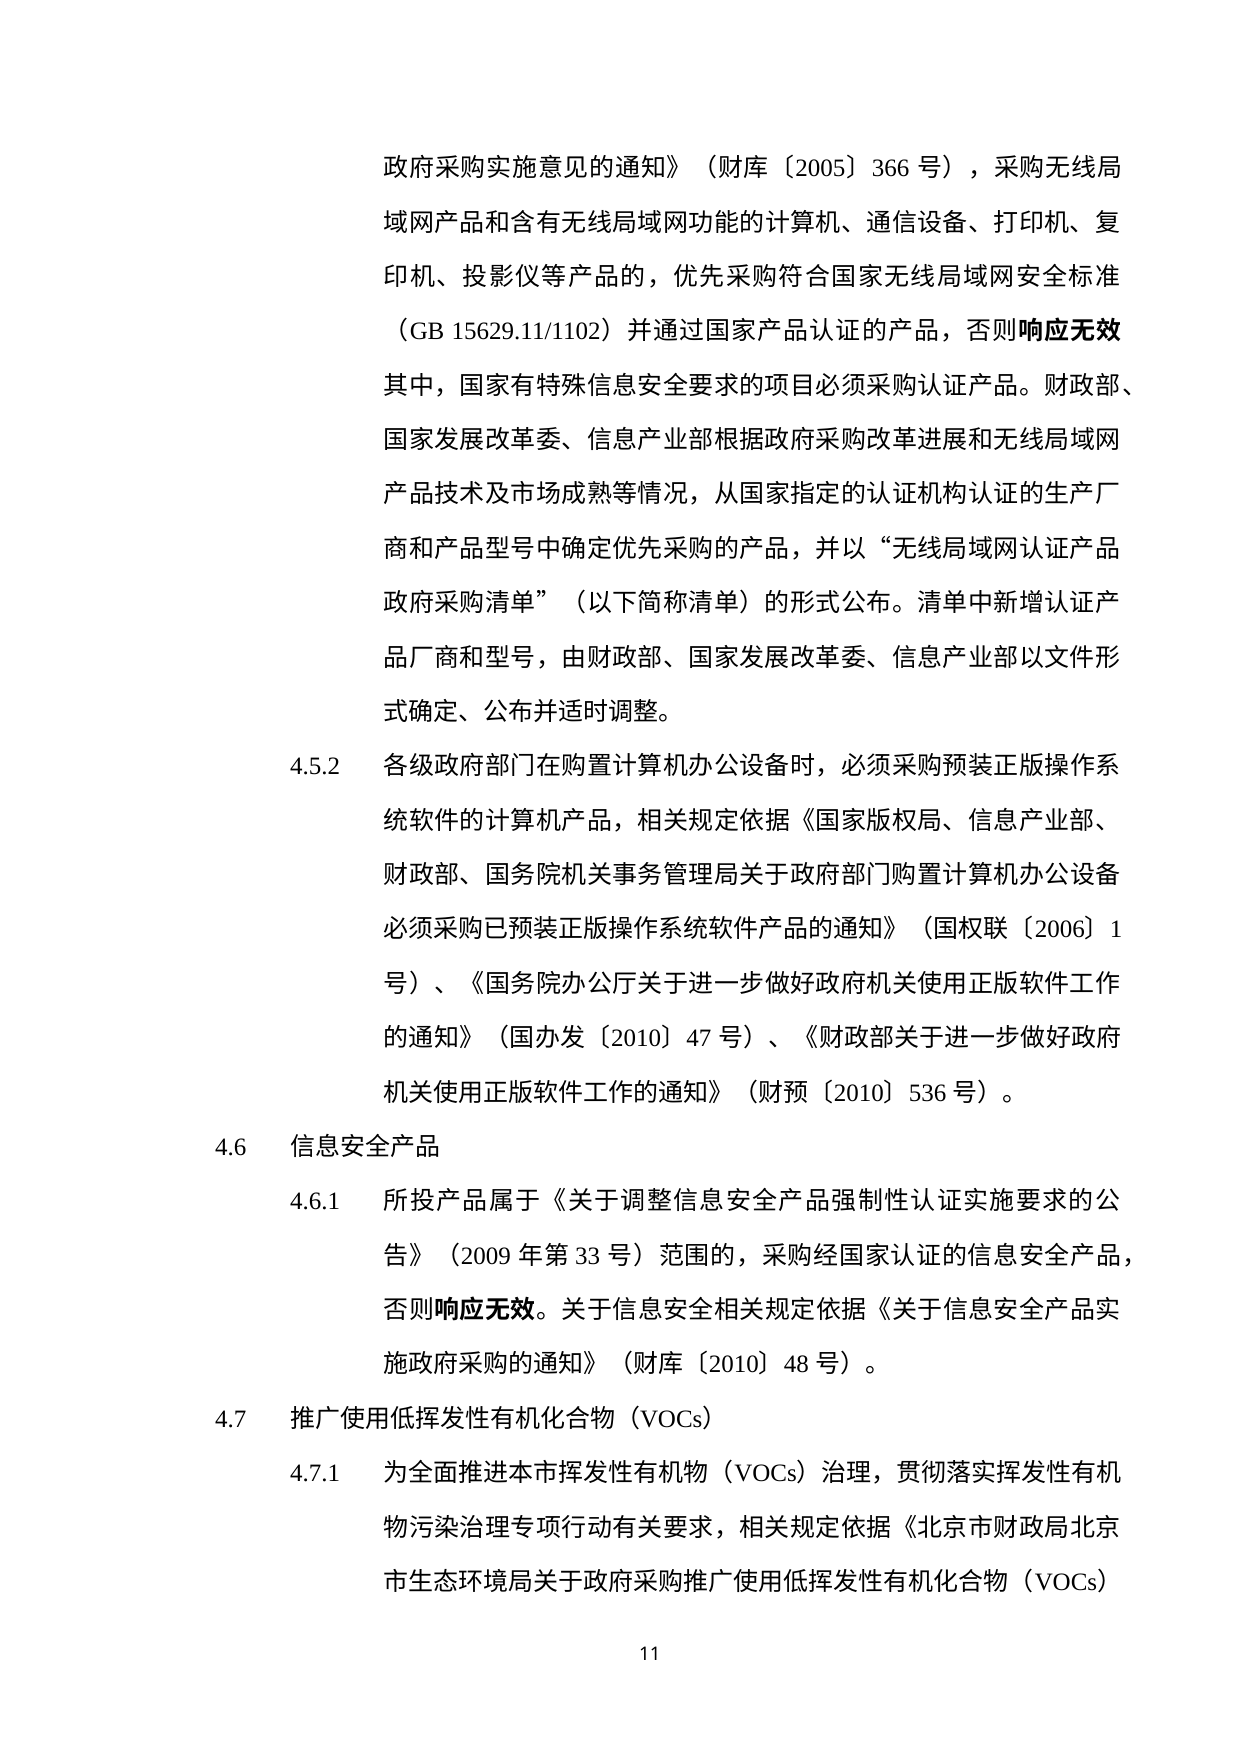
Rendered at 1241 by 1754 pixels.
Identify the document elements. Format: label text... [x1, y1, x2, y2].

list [290, 1453, 1122, 1598]
list 信息安全产品 [215, 1126, 1122, 1163]
list 所投产品属于《关于调整信息安全产品强制性认证实施要求的公告》（2009 年第33 号）范围的，采购经国家认证的信息安全产品，否则响应无效。关于信息安全相关规定依据《关于信息安全产品实施政府采购的通知》（财库〔2010〕48 号）。 [290, 1181, 1122, 1380]
list 各级政府部门在购置计算机办公设备时，必须采购预装正版操作系统软件的计算机产品，相关规定依据《国家版权局、信息产业部、财政部、国务院机关事务管理局关于政府部门购置计算机办公设备必须采购已预装正版操作系统软件产品的通知》（国权联〔2006〕1 号）、《国务院办公厅关于进一步做好政府机关使用正版软件工作的通知》（国办发〔2010〕47 号）、《财政部关于进一步做好政府机关使用正版软件工作的通知》（财预〔2010〕536 号）。 [290, 746, 1122, 1108]
list 推广使用低挥发性有机化合物（VOCs） [215, 1398, 1122, 1434]
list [290, 148, 1122, 728]
